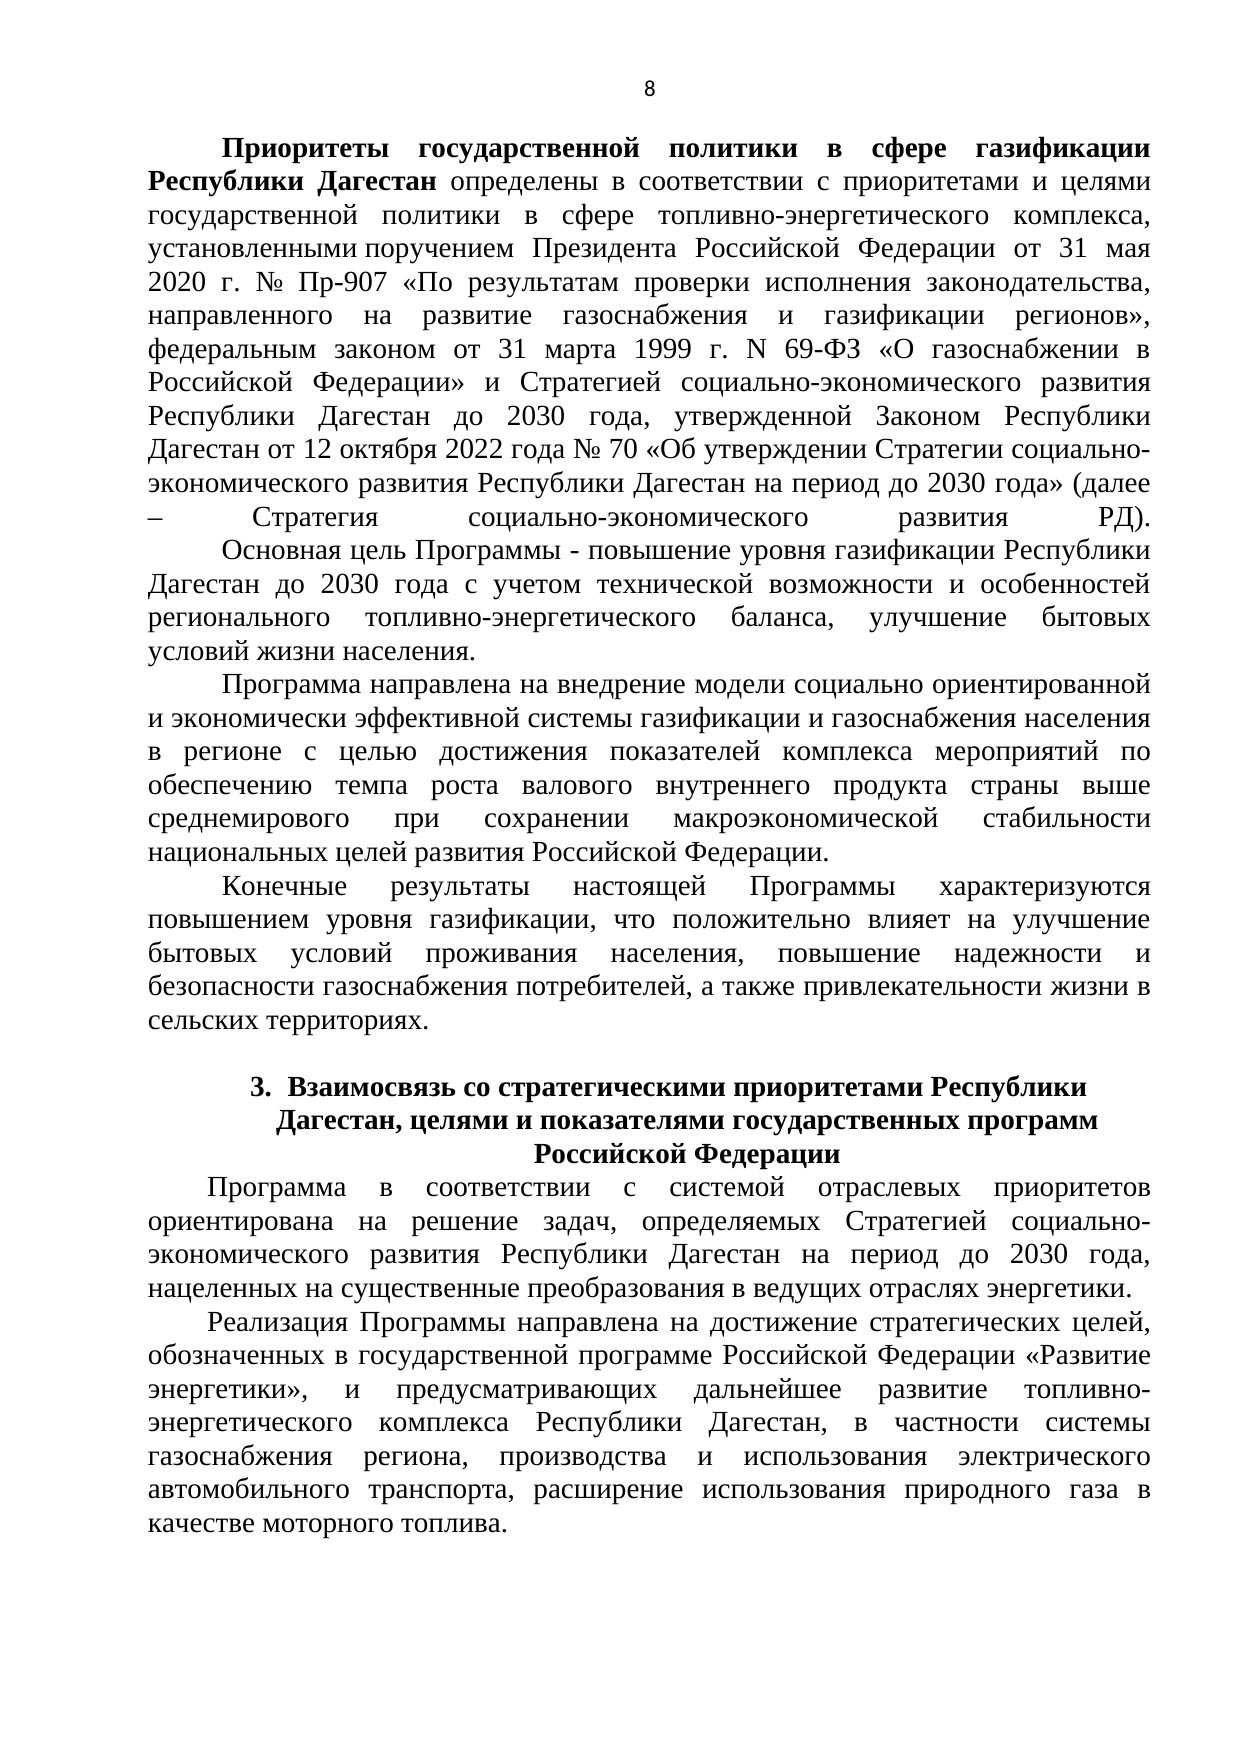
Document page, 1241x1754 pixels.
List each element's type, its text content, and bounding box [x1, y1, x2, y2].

text Реализация Программы направлена на достижение стратегических целей, обозначенных в государственной программе Российской Федерации «Развитие энергетики», и предусматривающих дальнейшее развитие топливно-энергетического комплекса Республики Дагестан, в частности системы газоснабжения региона, производства и использования электрического автомобильного транспорта, расширение использования природного газа в качестве моторного топлива. [148, 1304, 1152, 1538]
list Взаимосвязь со стратегическими приоритетами Республики Дагестан, целями и показателями государственных программ Российской Федерации [185, 1069, 1152, 1169]
text Приоритеты государственной политики в сфере газификации Республики Дагестан определены в соответствии с приоритетами и целями государственной политики в сфере топливно-энергетического комплекса, установленными поручением Президента Российской Федерации от 31 мая 2020 г. № Пр-907 «По результатам проверки исполнения законодательства, направленного на развитие газоснабжения и газификации регионов», федеральным законом от 31 марта 1999 г. N 69-ФЗ «О газоснабжении в Российской Федерации» и Стратегией социально-экономического развития Республики Дагестан до 2030 года, утвержденной Законом Республики Дагестан от 12 октября 2022 года № 70 «Об утверждении Стратегии социально-экономического развития Республики Дагестан на период до 2030 года» (далее – Стратегия социально-экономического развития РД). Основная цель Программы - повышение уровня газификации Республики Дагестан до 2030 года с учетом технической возможности и особенностей регионального топливно-энергетического баланса, улучшение бытовых условий жизни населения. [148, 130, 1152, 666]
text Программа в соответствии с системой отраслевых приоритетов ориентирована на решение задач, определяемых Стратегией социально-экономического развития Республики Дагестан на период до 2030 года, нацеленных на существенные преобразования в ведущих отраслях энергетики. [148, 1169, 1152, 1304]
text Программа направлена на внедрение модели социально ориентированной и экономически эффективной системы газификации и газоснабжения населения в регионе с целью достижения показателей комплекса мероприятий по обеспечению темпа роста валового внутреннего продукта страны выше среднемирового при сохранении макроэкономической стабильности национальных целей развития Российской Федерации. [148, 666, 1152, 868]
text Конечные результаты настоящей Программы характеризуются повышением уровня газификации, что положительно влияет на улучшение бытовых условий проживания населения, повышение надежности и безопасности газоснабжения потребителей, а также привлекательности жизни в сельских территориях. [148, 868, 1152, 1035]
